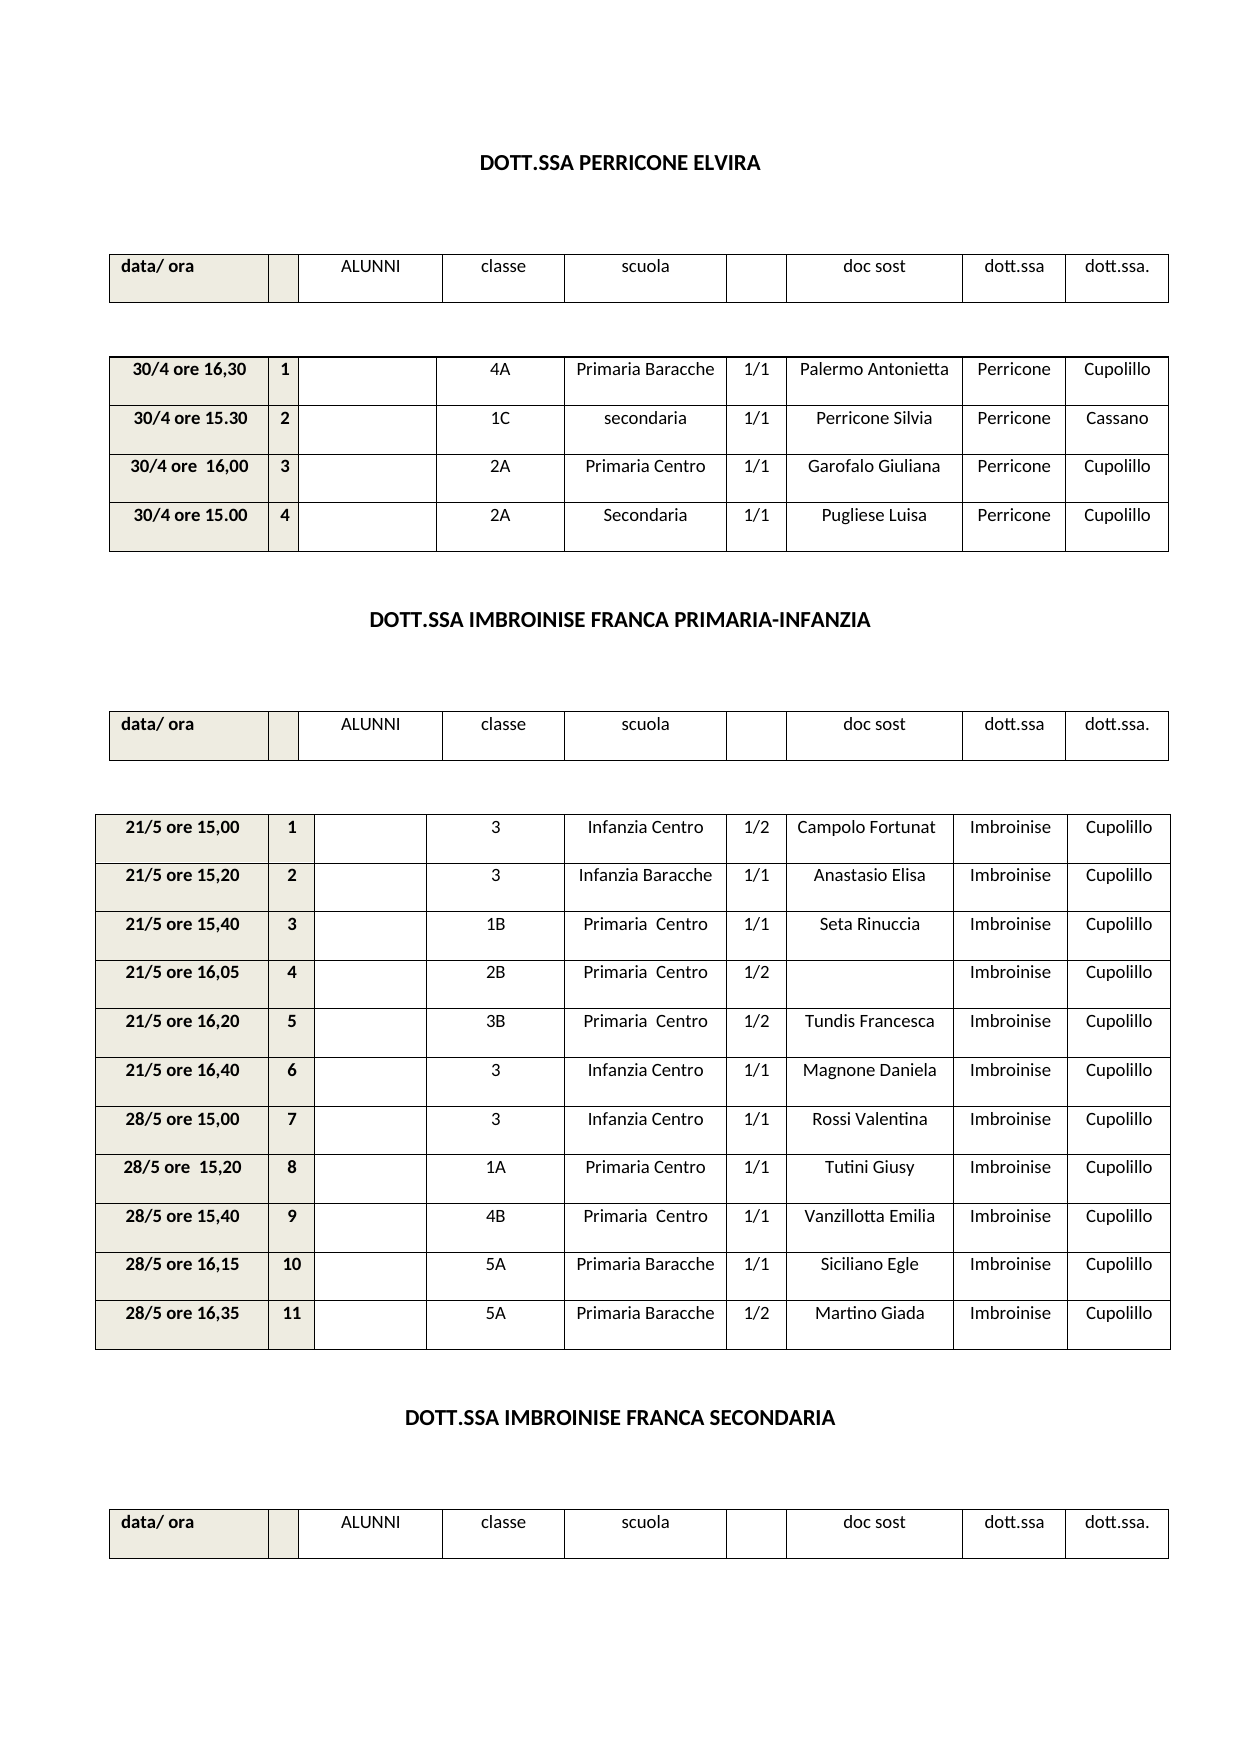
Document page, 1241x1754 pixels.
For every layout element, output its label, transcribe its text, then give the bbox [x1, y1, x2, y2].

table_cell Primaria Centro [565, 961, 726, 1008]
table_cell Cupolillo [1066, 503, 1168, 551]
table_header scuola [565, 712, 726, 760]
table_cell Primaria Baracche [565, 1301, 726, 1349]
table_cell Cupolillo [1068, 1058, 1170, 1106]
table_cell Cupolillo [1068, 864, 1170, 911]
table_cell 28/5 ore 16,35 [96, 1301, 268, 1349]
table_cell 4 [269, 503, 298, 551]
table_cell secondaria [565, 406, 726, 454]
table_cell Siciliano Egle [787, 1253, 953, 1300]
table_cell 2 [269, 406, 298, 454]
table_cell 4B [427, 1204, 564, 1252]
table_header [269, 712, 298, 760]
table_cell 1/1 [727, 1204, 786, 1252]
table_header [315, 815, 426, 862]
table_cell Imbroinise [954, 1009, 1067, 1057]
table_cell 1A [427, 1155, 564, 1203]
table_cell Cupolillo [1068, 1253, 1170, 1300]
text DOTT.SSA IMBROINISE FRANCA SECONDARIA [118, 1403, 1122, 1431]
table_header 21/5 ore 15,00 [96, 815, 268, 862]
table_header [299, 358, 436, 405]
table_header classe [443, 712, 564, 760]
table_cell 21/5 ore 16,40 [96, 1058, 268, 1106]
table_header dott.ssa [963, 255, 1065, 302]
table_cell Imbroinise [954, 1301, 1067, 1349]
table_header 4A [437, 358, 564, 405]
table_cell [315, 1204, 426, 1252]
table_cell Perricone [963, 503, 1065, 551]
table_header classe [443, 1510, 564, 1558]
table_header [269, 255, 298, 302]
table_cell Primaria Centro [565, 1155, 726, 1203]
table_header dott.ssa. [1066, 255, 1168, 302]
table_cell [315, 1155, 426, 1203]
table_header [269, 1510, 298, 1558]
table_cell 3 [427, 1058, 564, 1106]
table_cell Primaria Centro [565, 912, 726, 960]
table_cell Imbroinise [954, 961, 1067, 1008]
table_header classe [443, 255, 564, 302]
table_header [727, 1510, 786, 1558]
table_cell 30/4 ore 15.30 [110, 406, 268, 454]
table_cell [299, 455, 436, 502]
table_cell Imbroinise [954, 864, 1067, 911]
table_header 1 [269, 815, 314, 862]
table_header 1 [269, 358, 298, 405]
table_cell [315, 961, 426, 1008]
table_cell Tundis Francesca [787, 1009, 953, 1057]
table_cell 1/1 [727, 503, 786, 551]
table_cell 1C [437, 406, 564, 454]
table_header dott.ssa [963, 1510, 1065, 1558]
table_cell 1/2 [727, 961, 786, 1008]
table_cell 1/1 [727, 1253, 786, 1300]
table_cell [299, 406, 436, 454]
table_cell 1/1 [727, 1058, 786, 1106]
table_header data/ ora [110, 255, 268, 302]
table_cell Infanzia Centro [565, 1107, 726, 1154]
table_cell Cupolillo [1068, 1155, 1170, 1203]
table_header 1/1 [727, 358, 786, 405]
text DOTT.SSA IMBROINISE FRANCA PRIMARIA-INFANZIA [118, 605, 1122, 633]
table_header [727, 712, 786, 760]
table_cell [315, 1253, 426, 1300]
table_cell 9 [269, 1204, 314, 1252]
table_cell 7 [269, 1107, 314, 1154]
table_cell Imbroinise [954, 1107, 1067, 1154]
table_cell 5 [269, 1009, 314, 1057]
table_header ALUNNI [299, 712, 442, 760]
table_cell Seta Rinuccia [787, 912, 953, 960]
table_header 3 [427, 815, 564, 862]
table_cell 2B [427, 961, 564, 1008]
table_cell 21/5 ore 16,20 [96, 1009, 268, 1057]
table_cell Cupolillo [1066, 455, 1168, 502]
table_cell 1/1 [727, 1155, 786, 1203]
table_cell Perricone [963, 406, 1065, 454]
table_header [727, 255, 786, 302]
table_cell 21/5 ore 15,40 [96, 912, 268, 960]
table_cell 2A [437, 503, 564, 551]
table_cell Cupolillo [1068, 1107, 1170, 1154]
table_cell Vanzillotta Emilia [787, 1204, 953, 1252]
table_cell 3 [427, 864, 564, 911]
table_cell [315, 1058, 426, 1106]
table_cell [315, 912, 426, 960]
table_cell Secondaria [565, 503, 726, 551]
table_cell [315, 1107, 426, 1154]
table_cell Anastasio Elisa [787, 864, 953, 911]
table_header scuola [565, 1510, 726, 1558]
table_cell Tutini Giusy [787, 1155, 953, 1203]
table_cell 1B [427, 912, 564, 960]
table_cell [315, 1301, 426, 1349]
table_cell 5A [427, 1301, 564, 1349]
table_cell Imbroinise [954, 1204, 1067, 1252]
table_cell 1/1 [727, 406, 786, 454]
table_header data/ ora [110, 712, 268, 760]
table_cell Infanzia Centro [565, 1058, 726, 1106]
table_cell 28/5 ore 15,00 [96, 1107, 268, 1154]
table_cell Cupolillo [1068, 912, 1170, 960]
table_header Imbroinise [954, 815, 1067, 862]
table_cell 1/1 [727, 1107, 786, 1154]
table_cell Garofalo Giuliana [787, 455, 962, 502]
table_header scuola [565, 255, 726, 302]
table_cell 3 [269, 912, 314, 960]
table_cell Perricone [963, 455, 1065, 502]
table_cell 11 [269, 1301, 314, 1349]
table_header data/ ora [110, 1510, 268, 1558]
table_cell [315, 1009, 426, 1057]
table_cell 2A [437, 455, 564, 502]
table_header Cupolillo [1068, 815, 1170, 862]
table_cell Primaria Baracche [565, 1253, 726, 1300]
table_cell [315, 864, 426, 911]
table_cell Cupolillo [1068, 1204, 1170, 1252]
table_header doc sost [787, 255, 962, 302]
table_cell Magnone Daniela [787, 1058, 953, 1106]
table_cell 1/2 [727, 1009, 786, 1057]
table_header Palermo Antonietta [787, 358, 962, 405]
table_cell [299, 503, 436, 551]
table_header Cupolillo [1066, 358, 1168, 405]
table_cell Martino Giada [787, 1301, 953, 1349]
table_cell 3B [427, 1009, 564, 1057]
table_cell 4 [269, 961, 314, 1008]
table_cell 6 [269, 1058, 314, 1106]
table_header Perricone [963, 358, 1065, 405]
table_header doc sost [787, 1510, 962, 1558]
table_cell Cupolillo [1068, 1301, 1170, 1349]
table_cell 28/5 ore 16,15 [96, 1253, 268, 1300]
table_cell 1/1 [727, 912, 786, 960]
text DOTT.SSA PERRICONE ELVIRA [118, 148, 1122, 176]
table_cell 2 [269, 864, 314, 911]
table_cell Pugliese Luisa [787, 503, 962, 551]
table_cell [787, 961, 953, 1008]
table_cell Cassano [1066, 406, 1168, 454]
table_cell Imbroinise [954, 1058, 1067, 1106]
table_cell Cupolillo [1068, 961, 1170, 1008]
table_cell Infanzia Baracche [565, 864, 726, 911]
table_header doc sost [787, 712, 962, 760]
table_cell 1/1 [727, 455, 786, 502]
table_header dott.ssa. [1066, 1510, 1168, 1558]
table_cell 30/4 ore 16,00 [110, 455, 268, 502]
table_cell Primaria Centro [565, 1009, 726, 1057]
table_cell Cupolillo [1068, 1009, 1170, 1057]
table_cell 3 [427, 1107, 564, 1154]
table_cell Perricone Silvia [787, 406, 962, 454]
table_cell Imbroinise [954, 912, 1067, 960]
table_header dott.ssa. [1066, 712, 1168, 760]
table_header Infanzia Centro [565, 815, 726, 862]
table_cell Primaria Centro [565, 1204, 726, 1252]
table_cell 10 [269, 1253, 314, 1300]
table_header Campolo Fortunat [787, 815, 953, 862]
table_cell Imbroinise [954, 1155, 1067, 1203]
table_header Primaria Baracche [565, 358, 726, 405]
table_cell 3 [269, 455, 298, 502]
table_header ALUNNI [299, 255, 442, 302]
table_header 1/2 [727, 815, 786, 862]
table_cell Primaria Centro [565, 455, 726, 502]
table_cell 5A [427, 1253, 564, 1300]
table_cell 21/5 ore 15,20 [96, 864, 268, 911]
table_cell 30/4 ore 15.00 [110, 503, 268, 551]
table_header 30/4 ore 16,30 [110, 358, 268, 405]
table_cell 21/5 ore 16,05 [96, 961, 268, 1008]
table_cell 8 [269, 1155, 314, 1203]
table_cell 1/1 [727, 864, 786, 911]
table_cell Imbroinise [954, 1253, 1067, 1300]
table_cell 1/2 [727, 1301, 786, 1349]
table_header ALUNNI [299, 1510, 442, 1558]
table_header dott.ssa [963, 712, 1065, 760]
table_cell Rossi Valentina [787, 1107, 953, 1154]
table_cell 28/5 ore 15,20 [96, 1155, 268, 1203]
table_cell 28/5 ore 15,40 [96, 1204, 268, 1252]
